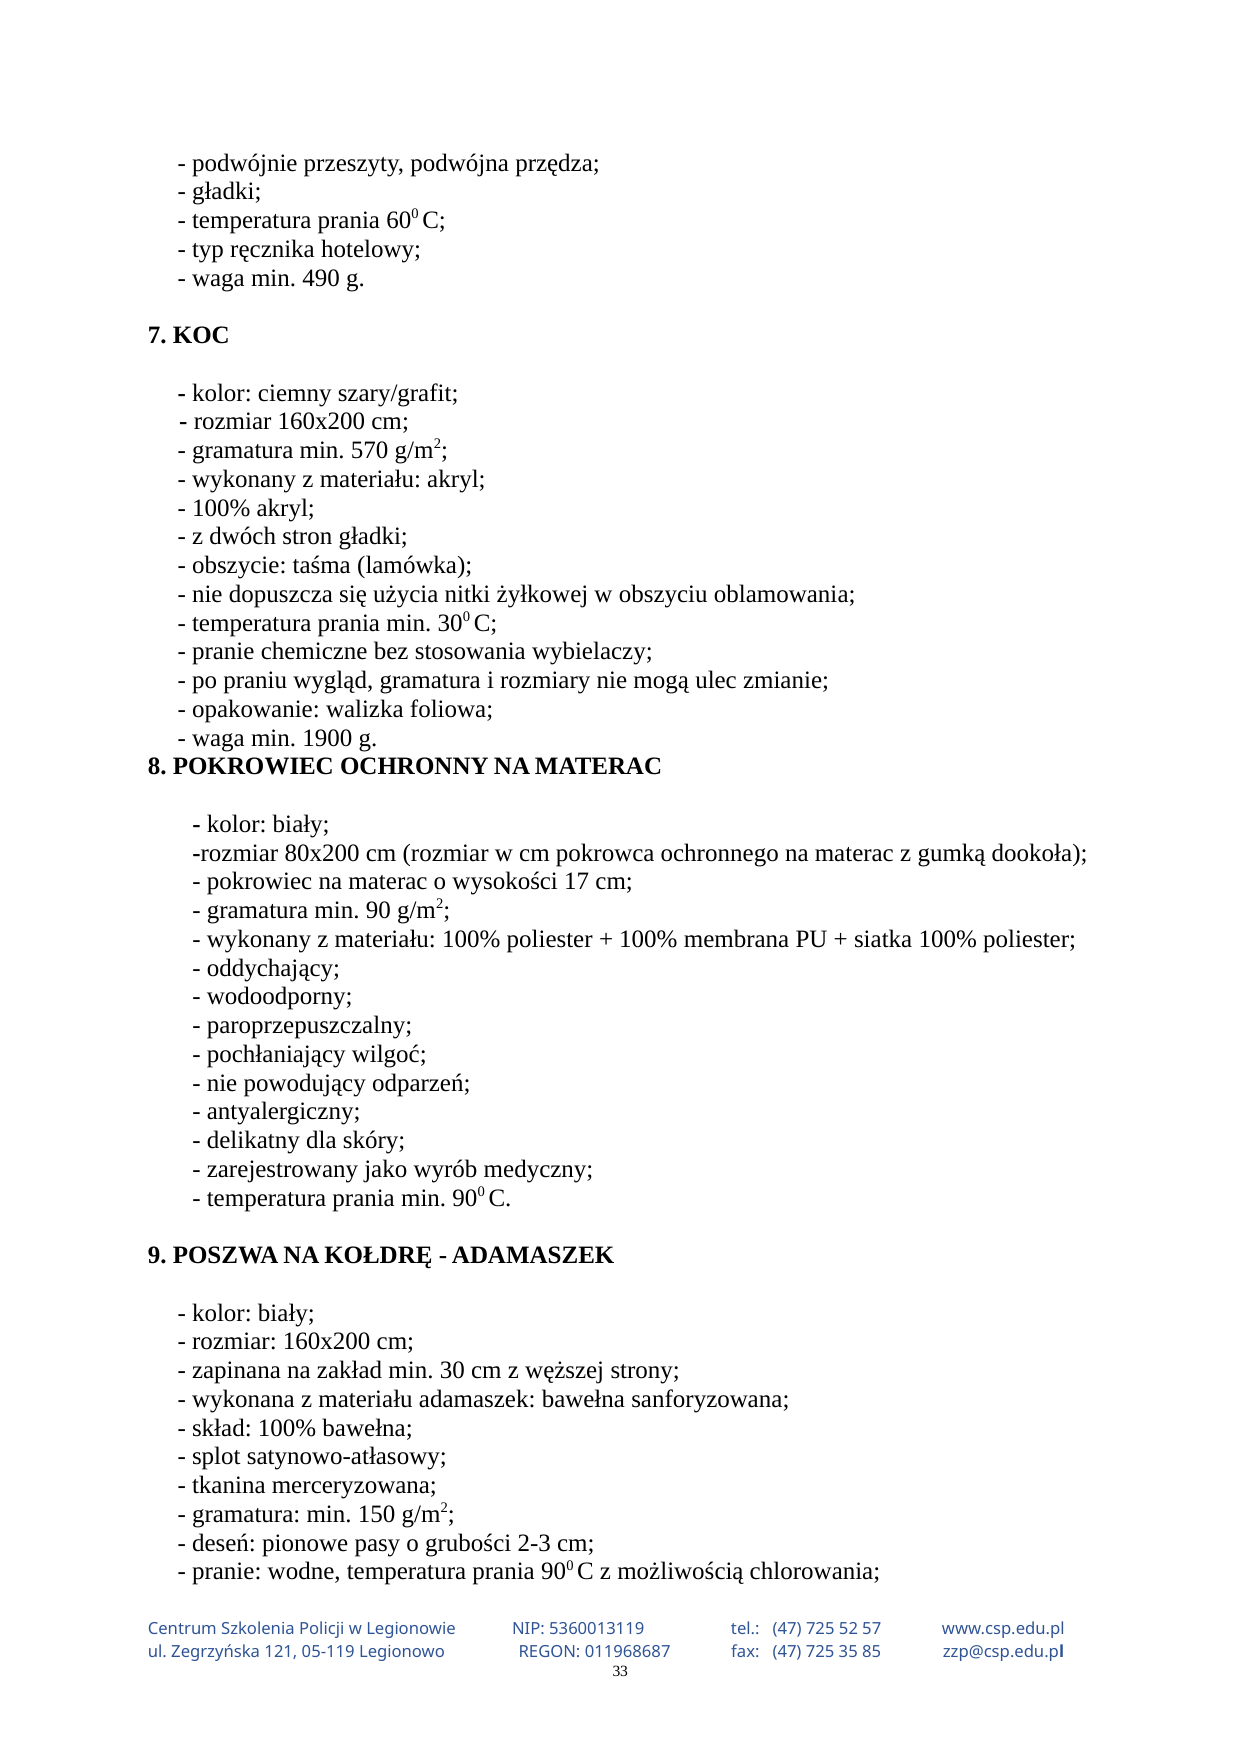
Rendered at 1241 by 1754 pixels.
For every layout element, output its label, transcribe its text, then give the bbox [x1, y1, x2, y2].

text - z dwóch stron gładki; [177, 521, 1092, 550]
text - waga min. 490 g. [177, 263, 1092, 291]
text - wykonany z materiału: 100% poliester + 100% membrana PU + siatka 100% poliester; [192, 924, 1092, 953]
text - splot satynowo-atłasowy; [177, 1441, 1092, 1470]
text - antyalergiczny; [192, 1096, 1092, 1125]
text - gramatura: min. 150 g/m2; [177, 1499, 1092, 1528]
text - typ ręcznika hotelowy; [177, 234, 1092, 263]
text - opakowanie: walizka foliowa; [177, 694, 1092, 723]
text - 100% akryl; [177, 493, 1092, 521]
text - zapinana na zakład min. 30 cm z węższej strony; [177, 1355, 1092, 1384]
text - wykonana z materiału adamaszek: bawełna sanforyzowana; [177, 1384, 1092, 1413]
text - pranie: wodne, temperatura prania 900 C z możliwością chlorowania; [177, 1556, 1092, 1585]
text - temperatura prania 600 C; [177, 205, 1092, 234]
text - nie powodujący odparzeń; [192, 1068, 1092, 1096]
text - wodoodporny; [192, 981, 1092, 1010]
text - po praniu wygląd, gramatura i rozmiary nie mogą ulec zmianie; [177, 665, 1092, 694]
text 9. POSZWA NA KOŁDRĘ - ADAMASZEK [148, 1240, 1092, 1269]
text - rozmiar: 160x200 cm; [177, 1326, 1092, 1355]
text - zarejestrowany jako wyrób medyczny; [192, 1154, 1092, 1183]
text - pokrowiec na materac o wysokości 17 cm; [192, 866, 1092, 895]
text - kolor: biały; [177, 1298, 1092, 1326]
text - gładki; [177, 176, 1092, 205]
text - pranie chemiczne bez stosowania wybielaczy; [177, 636, 1092, 665]
text - rozmiar 160x200 cm; [148, 406, 1092, 435]
text - pochłaniający wilgoć; [192, 1039, 1092, 1068]
text - waga min. 1900 g. [177, 723, 1092, 751]
text - delikatny dla skóry; [192, 1125, 1092, 1154]
text - obszycie: taśma (lamówka); [177, 550, 1092, 579]
text - tkanina merceryzowana; [177, 1470, 1092, 1499]
text - kolor: ciemny szary/grafit; [177, 378, 1092, 406]
text - gramatura min. 570 g/m2; [177, 435, 1092, 464]
text - skład: 100% bawełna; [177, 1413, 1092, 1441]
text 8. POKROWIEC OCHRONNY NA MATERAC [148, 751, 1092, 780]
text - nie dopuszcza się użycia nitki żyłkowej w obszyciu oblamowania; [177, 579, 1092, 608]
text - oddychający; [192, 953, 1092, 981]
text - gramatura min. 90 g/m2; [192, 895, 1092, 924]
text 7. KOC [148, 320, 1092, 349]
text - kolor: biały; [192, 809, 1092, 838]
text -rozmiar 80x200 cm (rozmiar w cm pokrowca ochronnego na materac z gumką dookoła); [192, 838, 1092, 866]
text - podwójnie przeszyty, podwójna przędza; [177, 148, 1092, 176]
text - wykonany z materiału: akryl; [177, 464, 1092, 493]
text - temperatura prania min. 900 C. [192, 1183, 1092, 1211]
text - temperatura prania min. 300 C; [177, 608, 1092, 636]
text - deseń: pionowe pasy o grubości 2-3 cm; [177, 1528, 1092, 1556]
text - paroprzepuszczalny; [192, 1010, 1092, 1039]
